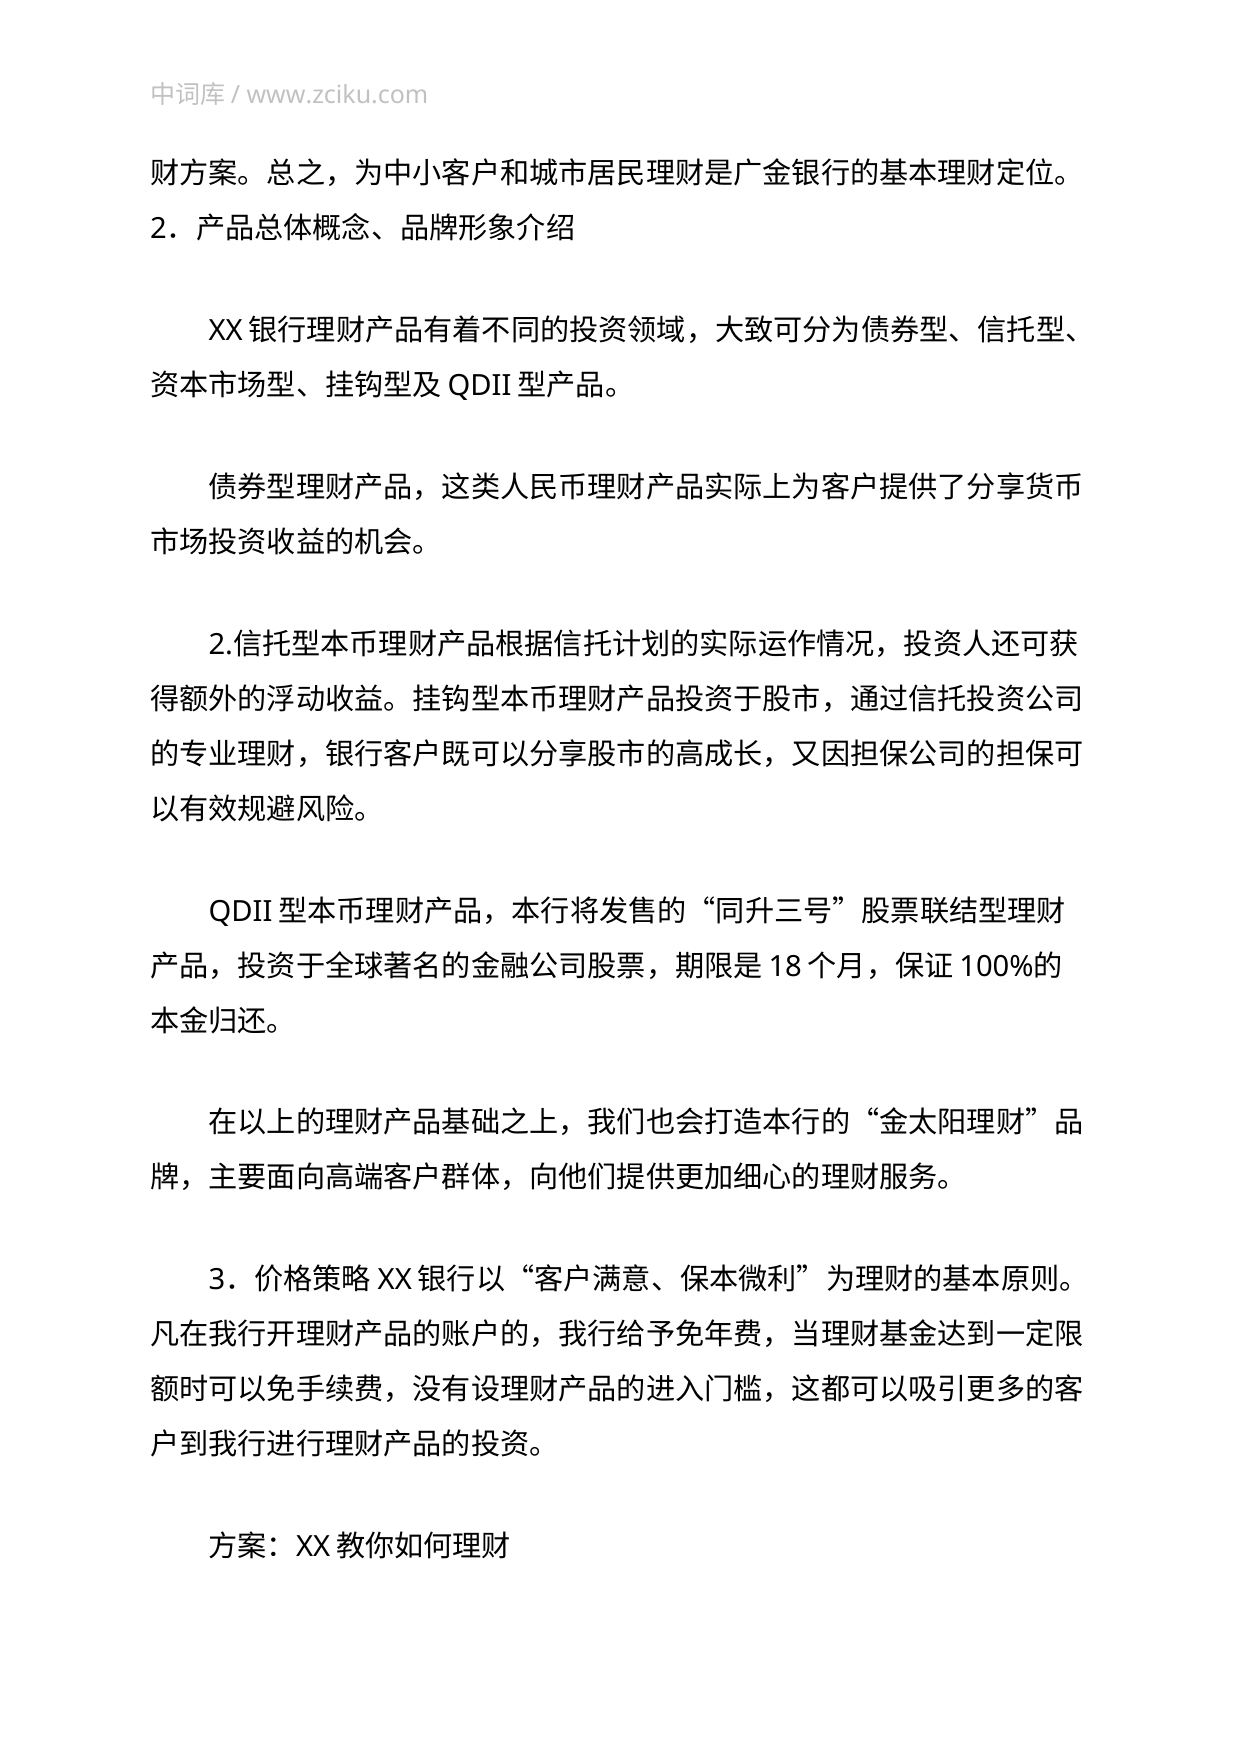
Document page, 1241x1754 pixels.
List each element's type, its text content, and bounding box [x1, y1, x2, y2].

text XX银行理财产品有着不同的投资领域，大致可分为债券型、信托型、资本市场型、挂钩型及QDII型产品。 [150, 307, 1090, 404]
text 2.信托型本币理财产品根据信托计划的实际运作情况，投资人还可获得额外的浮动收益。挂钩型本币理财产品投资于股市，通过信托投资公司的专业理财，银行客户既可以分享股市的高成长，又因担保公司的担保可以有效规避风险。 [150, 621, 1090, 828]
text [150, 150, 1090, 247]
text QDII型本币理财产品，本行将发售的“同升三号”股票联结型理财产品，投资于全球著名的金融公司股票，期限是18个月，保证100%的本金归还。 [150, 887, 1090, 1039]
text 方案：XX教你如何理财 [150, 1522, 1090, 1564]
text 债券型理财产品，这类人民币理财产品实际上为客户提供了分享货币市场投资收益的机会。 [150, 464, 1090, 561]
text 3．价格策略 XX银行以“客户满意、保本微利”为理财的基本原则。凡在我行开理财产品的账户的，我行给予免年费，当理财基金达到一定限额时可以免手续费，没有设理财产品的进入门槛，这都可以吸引更多的客户到我行进行理财产品的投资。 [150, 1256, 1090, 1463]
text 在以上的理财产品基础之上，我们也会打造本行的“金太阳理财”品牌，主要面向高端客户群体，向他们提供更加细心的理财服务。 [150, 1099, 1090, 1196]
